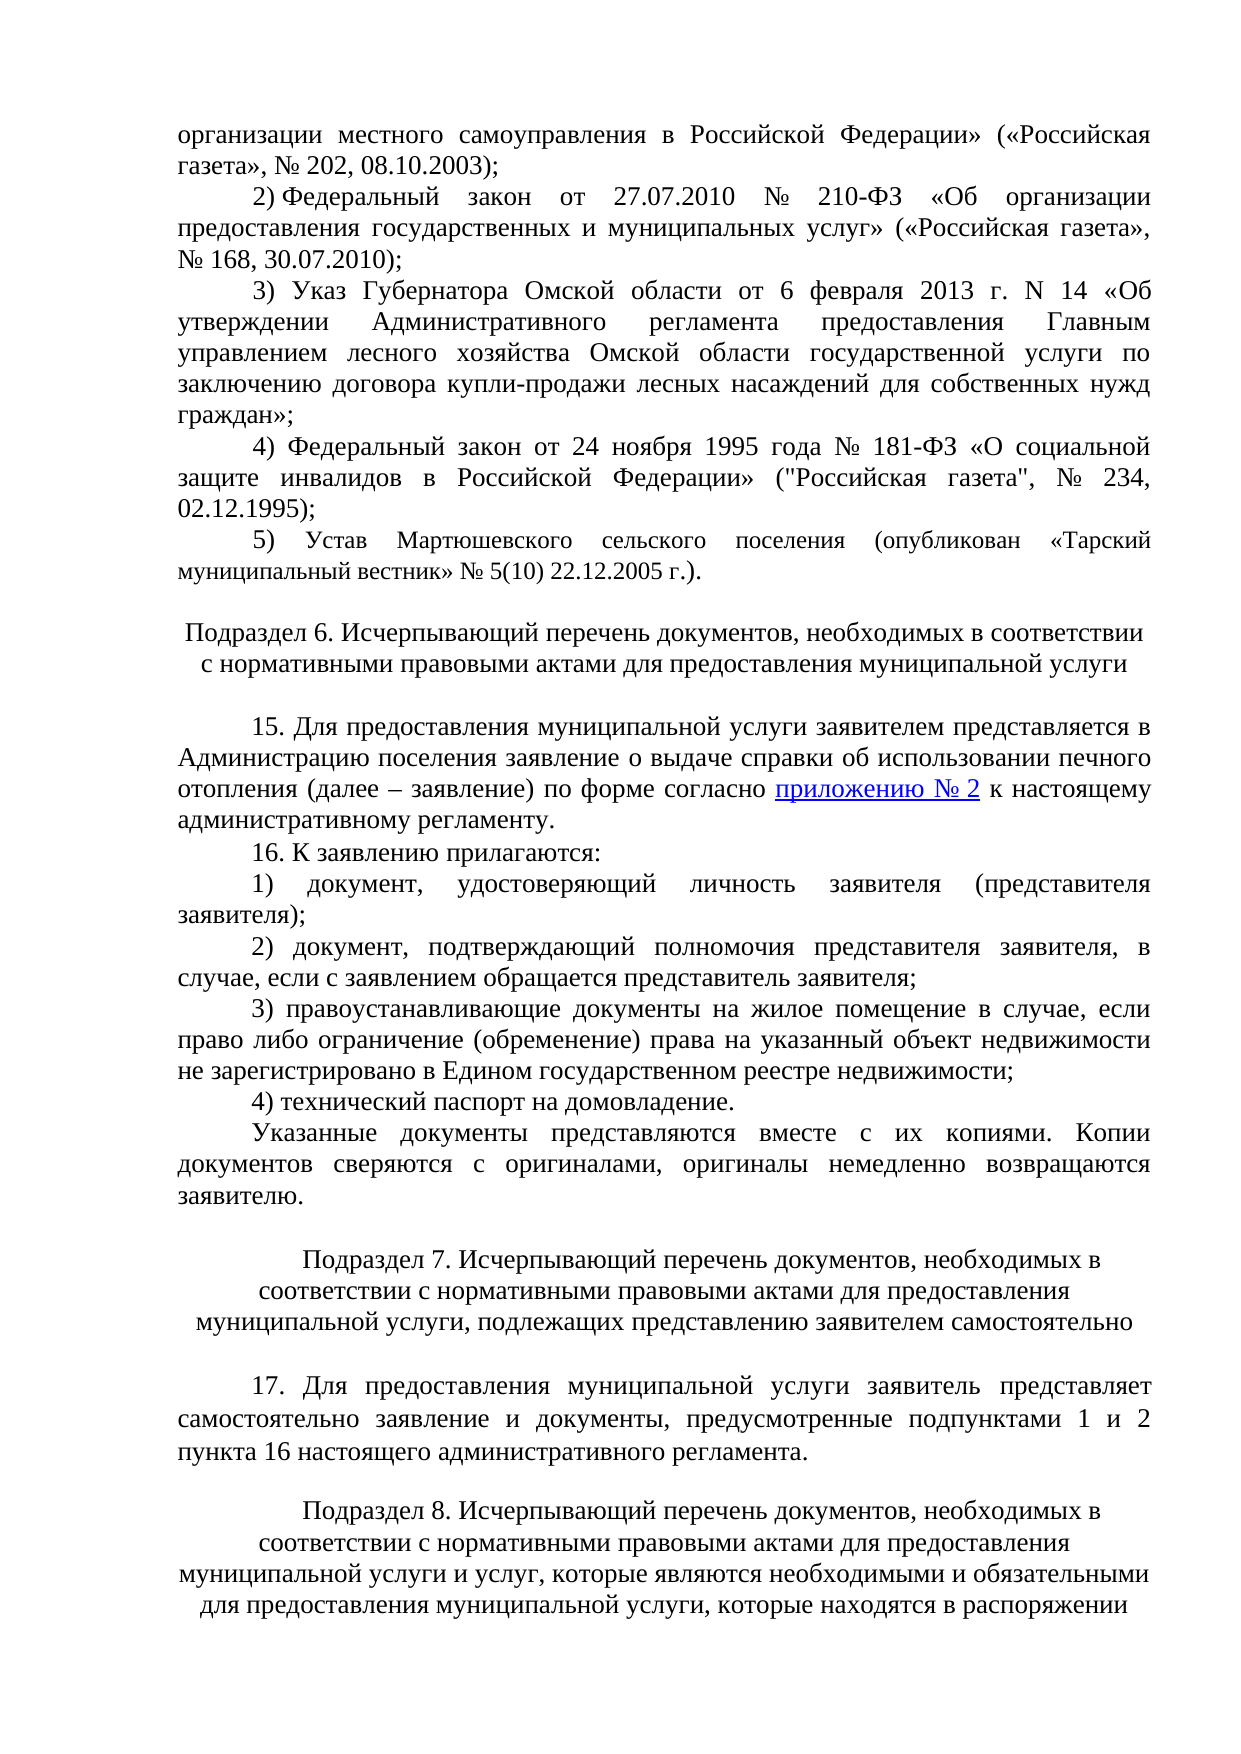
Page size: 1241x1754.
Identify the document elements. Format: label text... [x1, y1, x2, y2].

text 2) Федеральный закон от 27.07.2010 № 210-ФЗ «Об организации предоставления государственных и муниципальных услуг» («Российская газета», № 168, 30.07.2010); [177, 180, 1152, 274]
text 3) правоустанавливающие документы на жилое помещение в случае, если право либо ограничение (обременение) права на указанный объект недвижимости не зарегистрировано в Едином государственном реестре недвижимости; [177, 992, 1152, 1085]
text 5) Устав Мартюшевского сельского поселения (опубликован «Тарский муниципальный вестник» № 5(10) 22.12.2005 г.). [177, 523, 1152, 585]
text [177, 118, 1152, 180]
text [177, 1494, 1152, 1619]
text Указанные документы представляются вместе с их копиями. Копии документов сверяются с оригиналами, оригиналы немедленно возвращаются заявителю. [177, 1116, 1152, 1210]
text 1) документ, удостоверяющий личность заявителя (представителя заявителя); [177, 867, 1152, 929]
text Подраздел 7. Исчерпывающий перечень документов, необходимых в соответствии с нормативными правовыми актами для предоставления муниципальной услуги, подлежащих представлению заявителем самостоятельно [177, 1243, 1152, 1336]
text Подраздел 6. Исчерпывающий перечень документов, необходимых в соответствии с нормативными правовыми актами для предоставления муниципальной услуги [177, 616, 1152, 679]
text 3) Указ Губернатора Омской области от 6 февраля 2013 г. N 14 «Об утверждении Административного регламента предоставления Главным управлением лесного хозяйства Омской области государственной услуги по заключению договора купли-продажи лесных насаждений для собственных нужд граждан»; [177, 274, 1152, 429]
text 4) Федеральный закон от 24 ноября 1995 года № 181-ФЗ «О социальной защите инвалидов в Российской Федерации» ("Российская газета", № 234, 02.12.1995); [177, 429, 1152, 523]
text 4) технический паспорт на домовладение. [177, 1085, 1152, 1116]
text 2) документ, подтверждающий полномочия представителя заявителя, в случае, если с заявлением обращается представитель заявителя; [177, 929, 1152, 992]
text 17. Для предоставления муниципальной услуги заявитель представляет самостоятельно заявление и документы, предусмотренные подпунктами 1 и 2 пункта 16 настоящего административного регламента. [177, 1367, 1152, 1466]
text 15. Для предоставления муниципальной услуги заявителем представляется в Администрацию поселения заявление о выдаче справки об использовании печного отопления (далее – заявление) по форме согласно приложению № 2 к настоящему административному регламенту. [177, 710, 1152, 834]
text 16. К заявлению прилагаются: [177, 834, 1152, 867]
